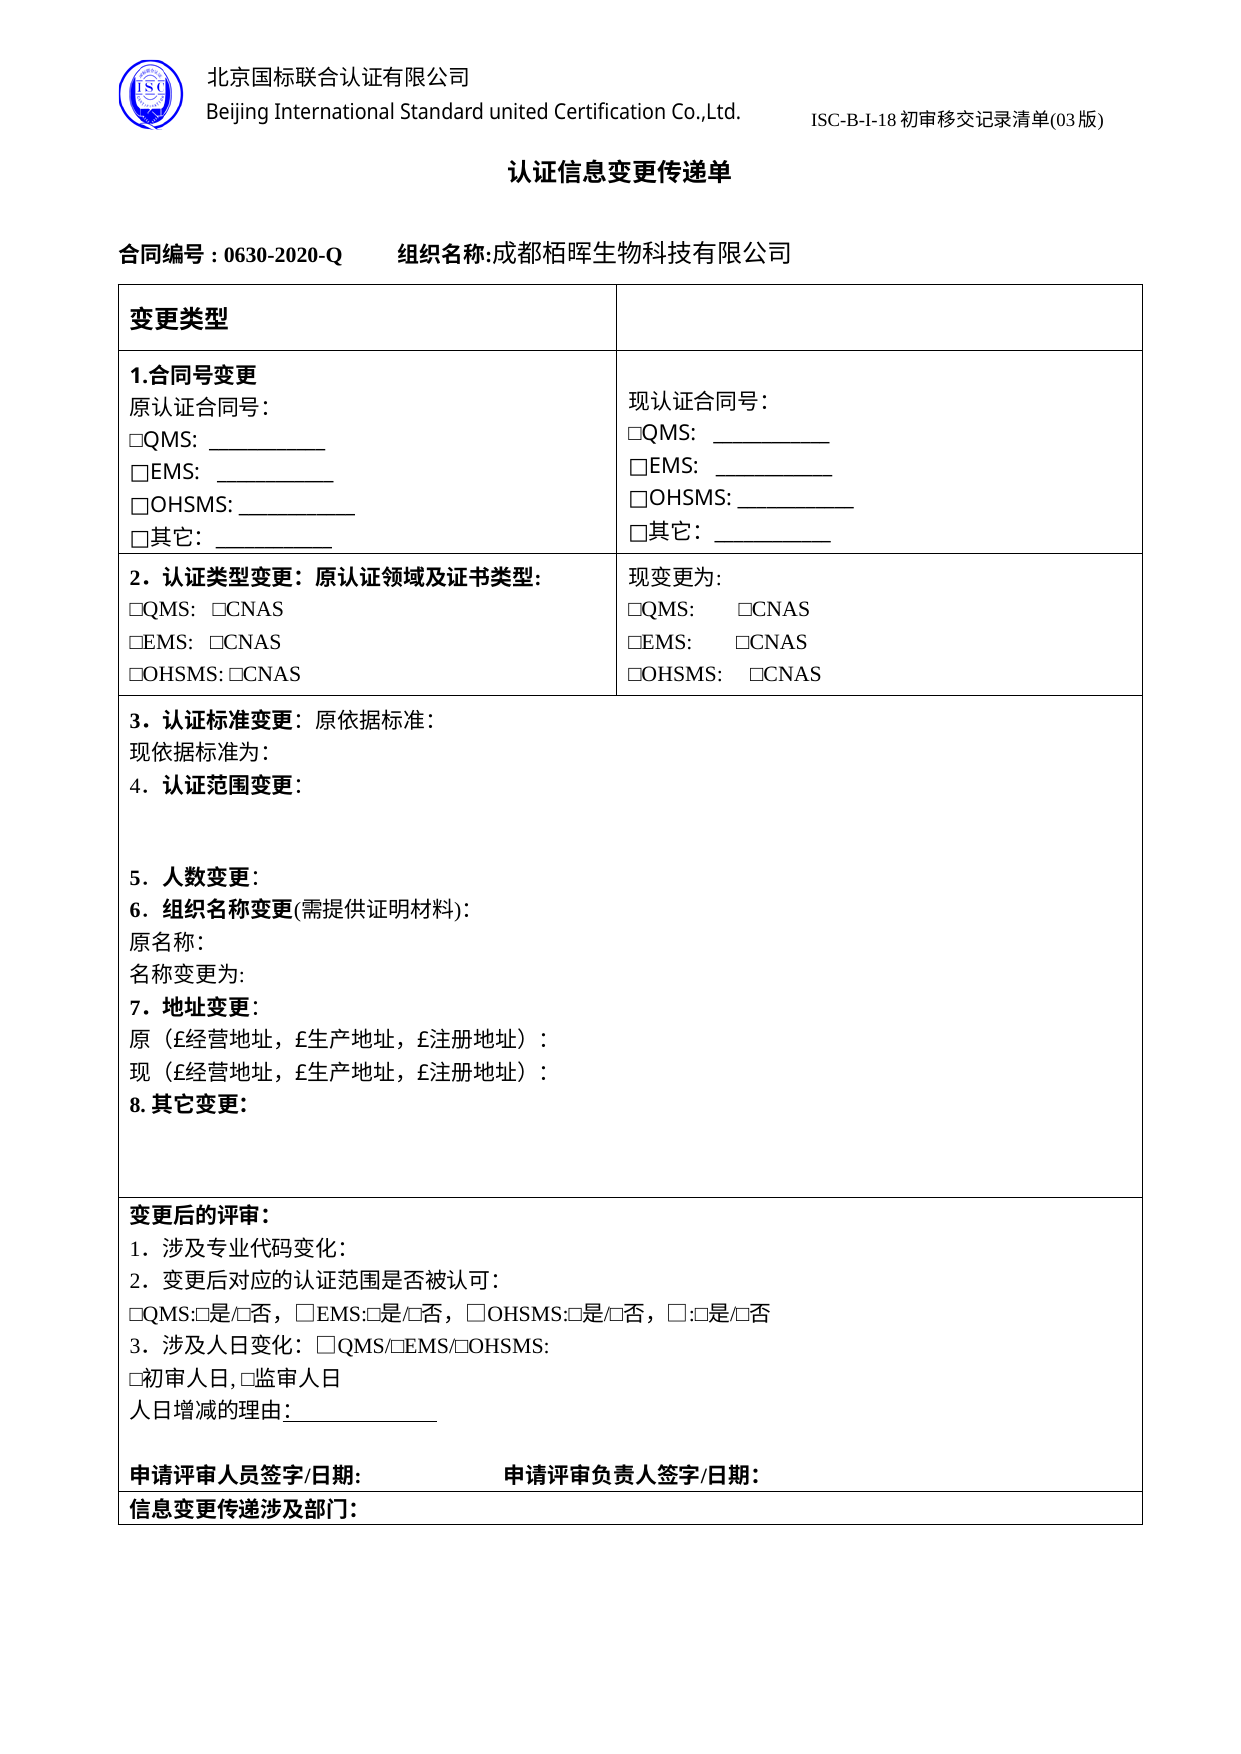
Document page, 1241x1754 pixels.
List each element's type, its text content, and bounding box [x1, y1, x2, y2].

text 合同编号 : 0630-2020-Q 组织名称:成都栢晖生物科技有限公司 [118, 219, 1122, 284]
table_cell 变更后的评审： 1．涉及专业代码变化： 2．变更后对应的认证范围是否被认可： □QMS:□是/□否，□EMS:□是/□否，□OHSMS:□是/□否，□:□是/□否 3．涉及人日变化：□QMS/□EMS/□OHSMS: □初审人日, □监审人日 人日增减的理由： 申请评审人员签字/日期: 申请评审负责人签字/日期： [119, 1198, 1142, 1491]
table_header 变更类型 [119, 285, 616, 350]
picture [118, 59, 184, 129]
text 认证信息变更传递单 [118, 138, 1122, 203]
table_cell 现变更为: □QMS: □CNAS □EMS: □CNAS □OHSMS: □CNAS [617, 554, 1142, 695]
table_cell 现认证合同号： □QMS: ____________ □EMS: ____________ □OHSMS: ____________ □其它：____________ [617, 351, 1142, 552]
table_cell 2．认证类型变更：原认证领域及证书类型: □QMS: □CNAS □EMS: □CNAS □OHSMS: □CNAS [119, 554, 616, 695]
table_cell 信息变更传递涉及部门： [119, 1492, 1142, 1524]
table_cell 1.合同号变更 原认证合同号： □QMS: ____________ □EMS: ____________ □OHSMS: ____________ □其它：____________ [119, 351, 616, 552]
table_header [617, 285, 1142, 350]
table_cell 3．认证标准变更：原依据标准： 现依据标准为： 4．认证范围变更： 5．人数变更： 6．组织名称变更(需提供证明材料)： 原名称： 名称变更为: 7．地址变更： 原（£经营地址，£生产地址，£注册地址）： 现（£经营地址，£生产地址，£注册地址）： 8. 其它变更： [119, 696, 1142, 1197]
